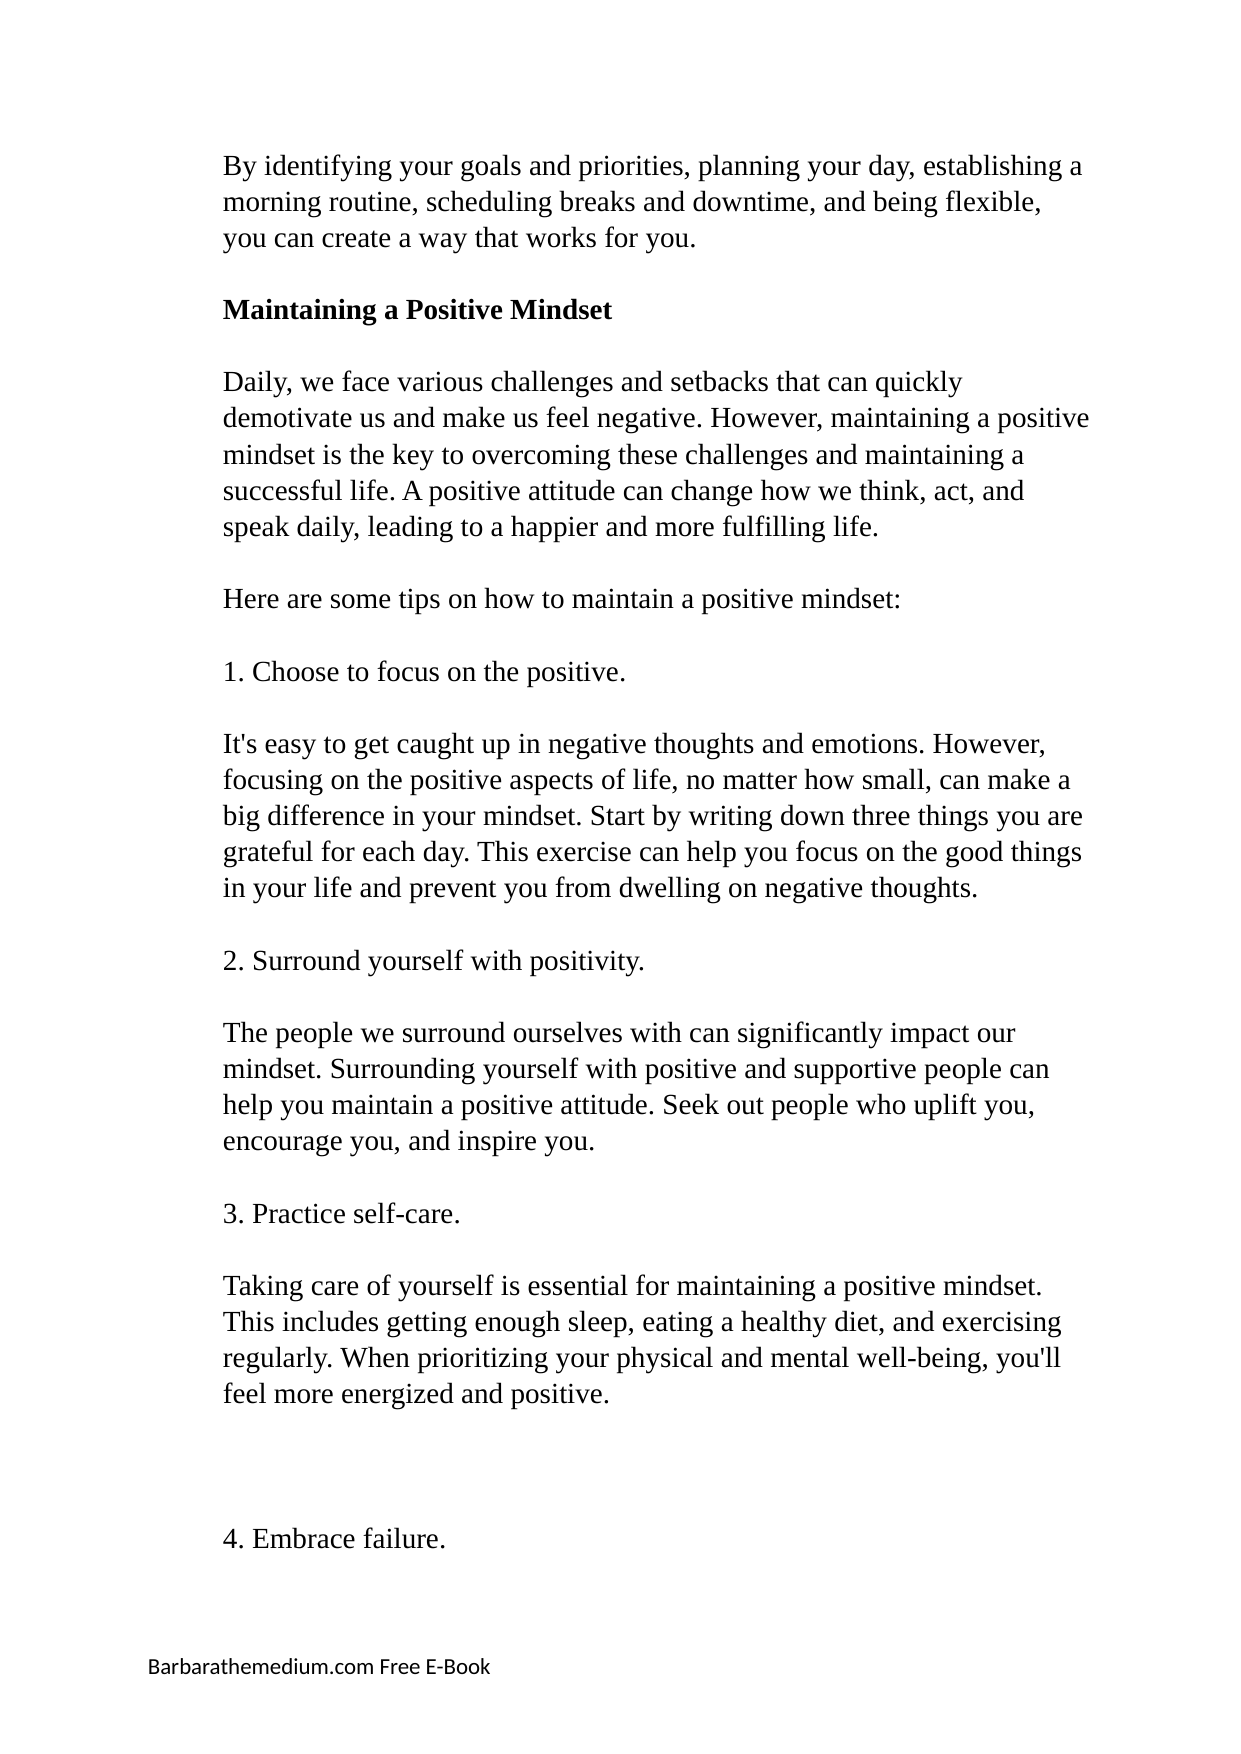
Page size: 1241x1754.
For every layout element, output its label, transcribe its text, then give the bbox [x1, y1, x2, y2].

list 2. Surround yourself with positivity. [223, 907, 1093, 976]
list It's easy to get caught up in negative thoughts and emotions. However, focusing on the positive aspects of life, no matter how small, can make a big difference in your mindset. Start by writing down three things you are grateful for each day. This exercise can help you focus on the good things in your life and prevent you from dwelling on negative thoughts. [223, 690, 1093, 904]
list 3. Practice self-care. [223, 1160, 1093, 1229]
list Taking care of yourself is essential for maintaining a positive mindset. This includes getting enough sleep, eating a healthy diet, and exercising regularly. When prioritizing your physical and mental well-being, you'll feel more energized and positive. [223, 1232, 1093, 1410]
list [223, 148, 1093, 253]
list 4. Embrace failure. [223, 1485, 1093, 1555]
list 1. Choose to focus on the positive. [223, 617, 1093, 687]
list Here are some tips on how to maintain a positive mindset: [223, 545, 1093, 615]
list The people we surround ourselves with can significantly impact our mindset. Surrounding yourself with positive and supportive people can help you maintain a positive attitude. Seek out people who uplift you, encourage you, and inspire you. [223, 979, 1093, 1157]
list Maintaining a Positive Mindset Daily, we face various challenges and setbacks that can quickly demotivate us and make us feel negative. However, maintaining a positive mindset is the key to overcoming these challenges and maintaining a successful life. A positive attitude can change how we think, act, and speak daily, leading to a happier and more fulfilling life. [223, 292, 1093, 543]
